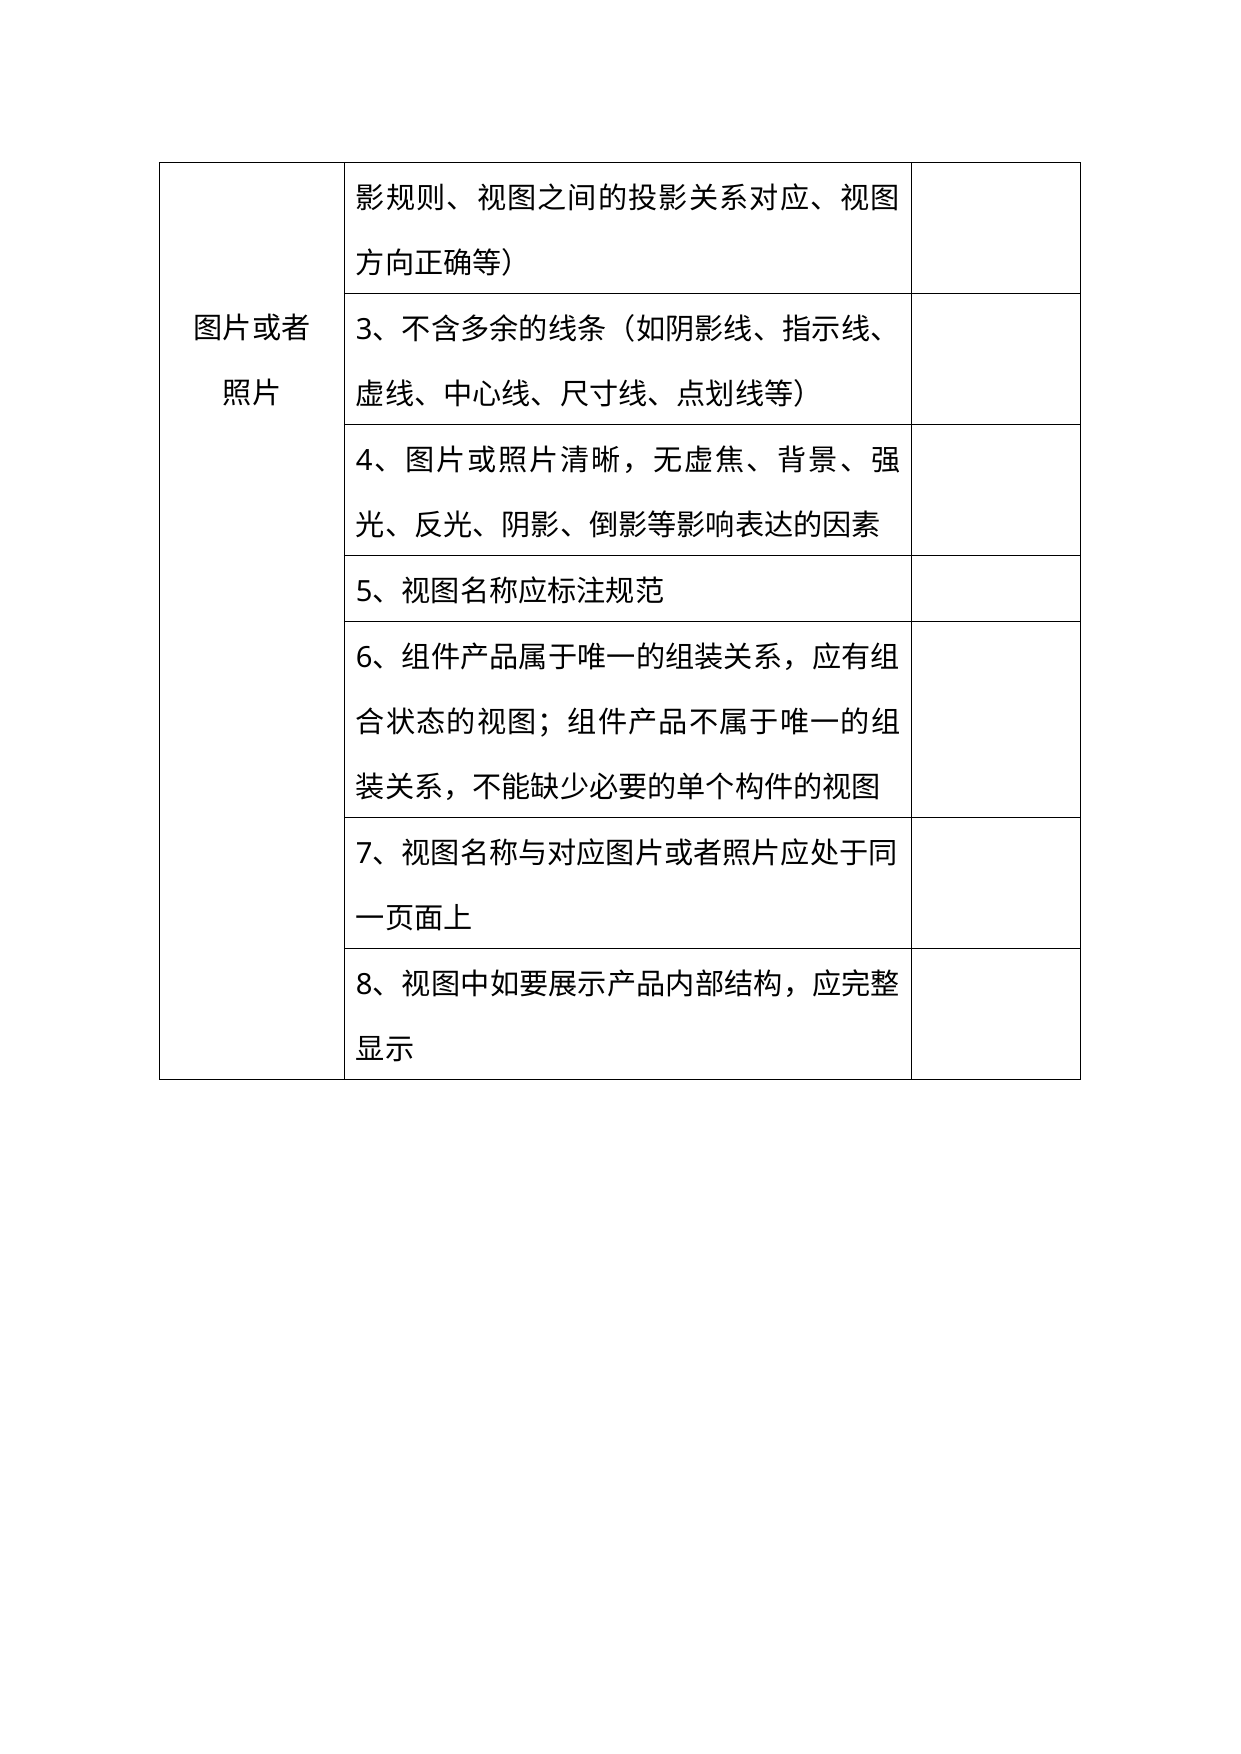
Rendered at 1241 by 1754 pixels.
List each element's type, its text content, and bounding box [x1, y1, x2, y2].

table_cell 8、视图中如要展示产品内部结构，应完整显示 [345, 949, 911, 1079]
table_cell [912, 294, 1080, 424]
table_cell [912, 949, 1080, 1079]
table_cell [345, 163, 911, 293]
table_cell 4、图片或照片清晰，无虚焦、背景、强光、反光、阴影、倒影等影响表达的因素 [345, 425, 911, 555]
table_cell 7、视图名称与对应图片或者照片应处于同一页面上 [345, 818, 911, 948]
table_cell [912, 425, 1080, 555]
table_cell [912, 818, 1080, 948]
table_cell 6、组件产品属于唯一的组装关系，应有组合状态的视图；组件产品不属于唯一的组装关系，不能缺少必要的单个构件的视图 [345, 622, 911, 817]
table_cell 5、视图名称应标注规范 [345, 556, 911, 621]
table_cell [912, 556, 1080, 621]
table_cell [912, 163, 1080, 293]
table_cell 3、不含多余的线条（如阴影线、指示线、虚线、中心线、尺寸线、点划线等） [345, 294, 911, 424]
table_cell [912, 622, 1080, 817]
